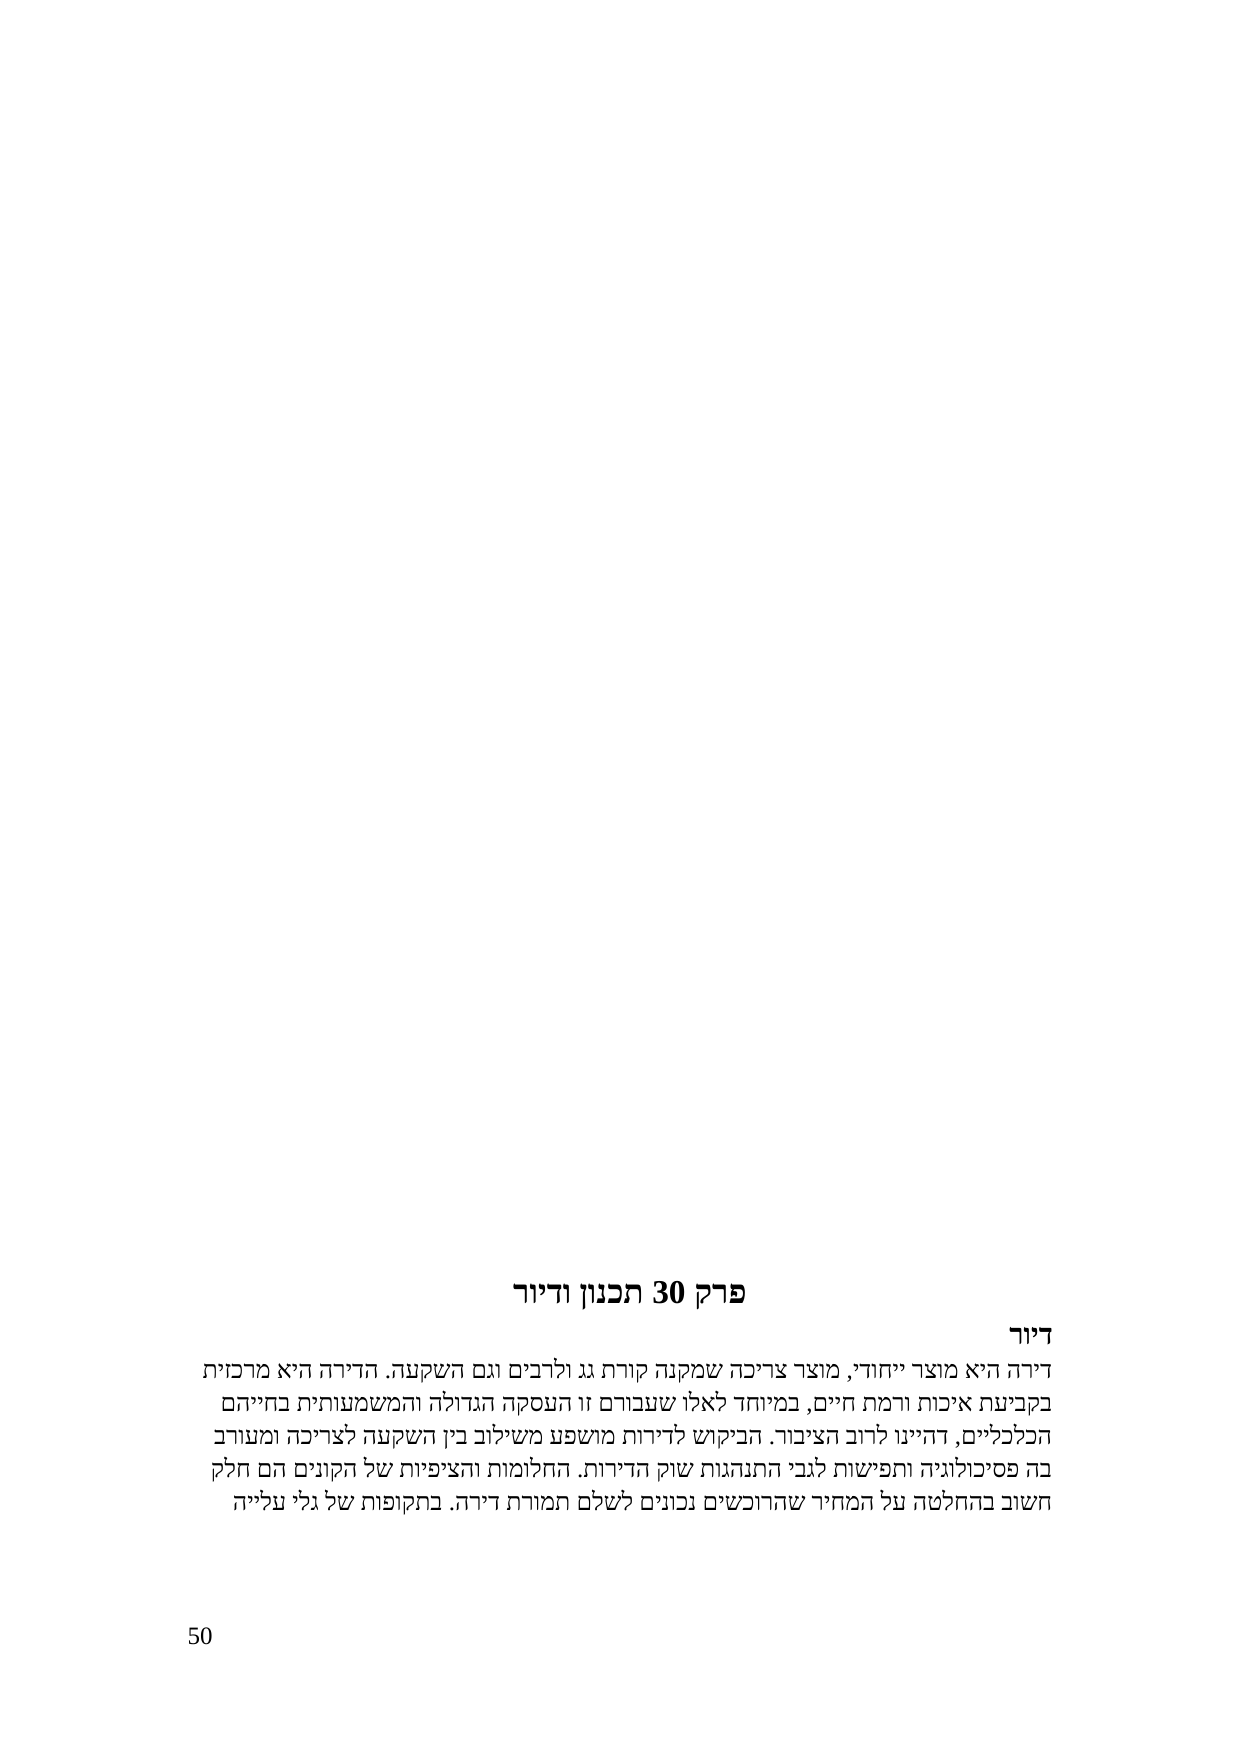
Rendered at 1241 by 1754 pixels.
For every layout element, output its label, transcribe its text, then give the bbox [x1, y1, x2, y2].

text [187, 1355, 1053, 1516]
text דיור [187, 1317, 1053, 1350]
text פרק 30 תכנון ודיור [187, 1273, 1053, 1311]
